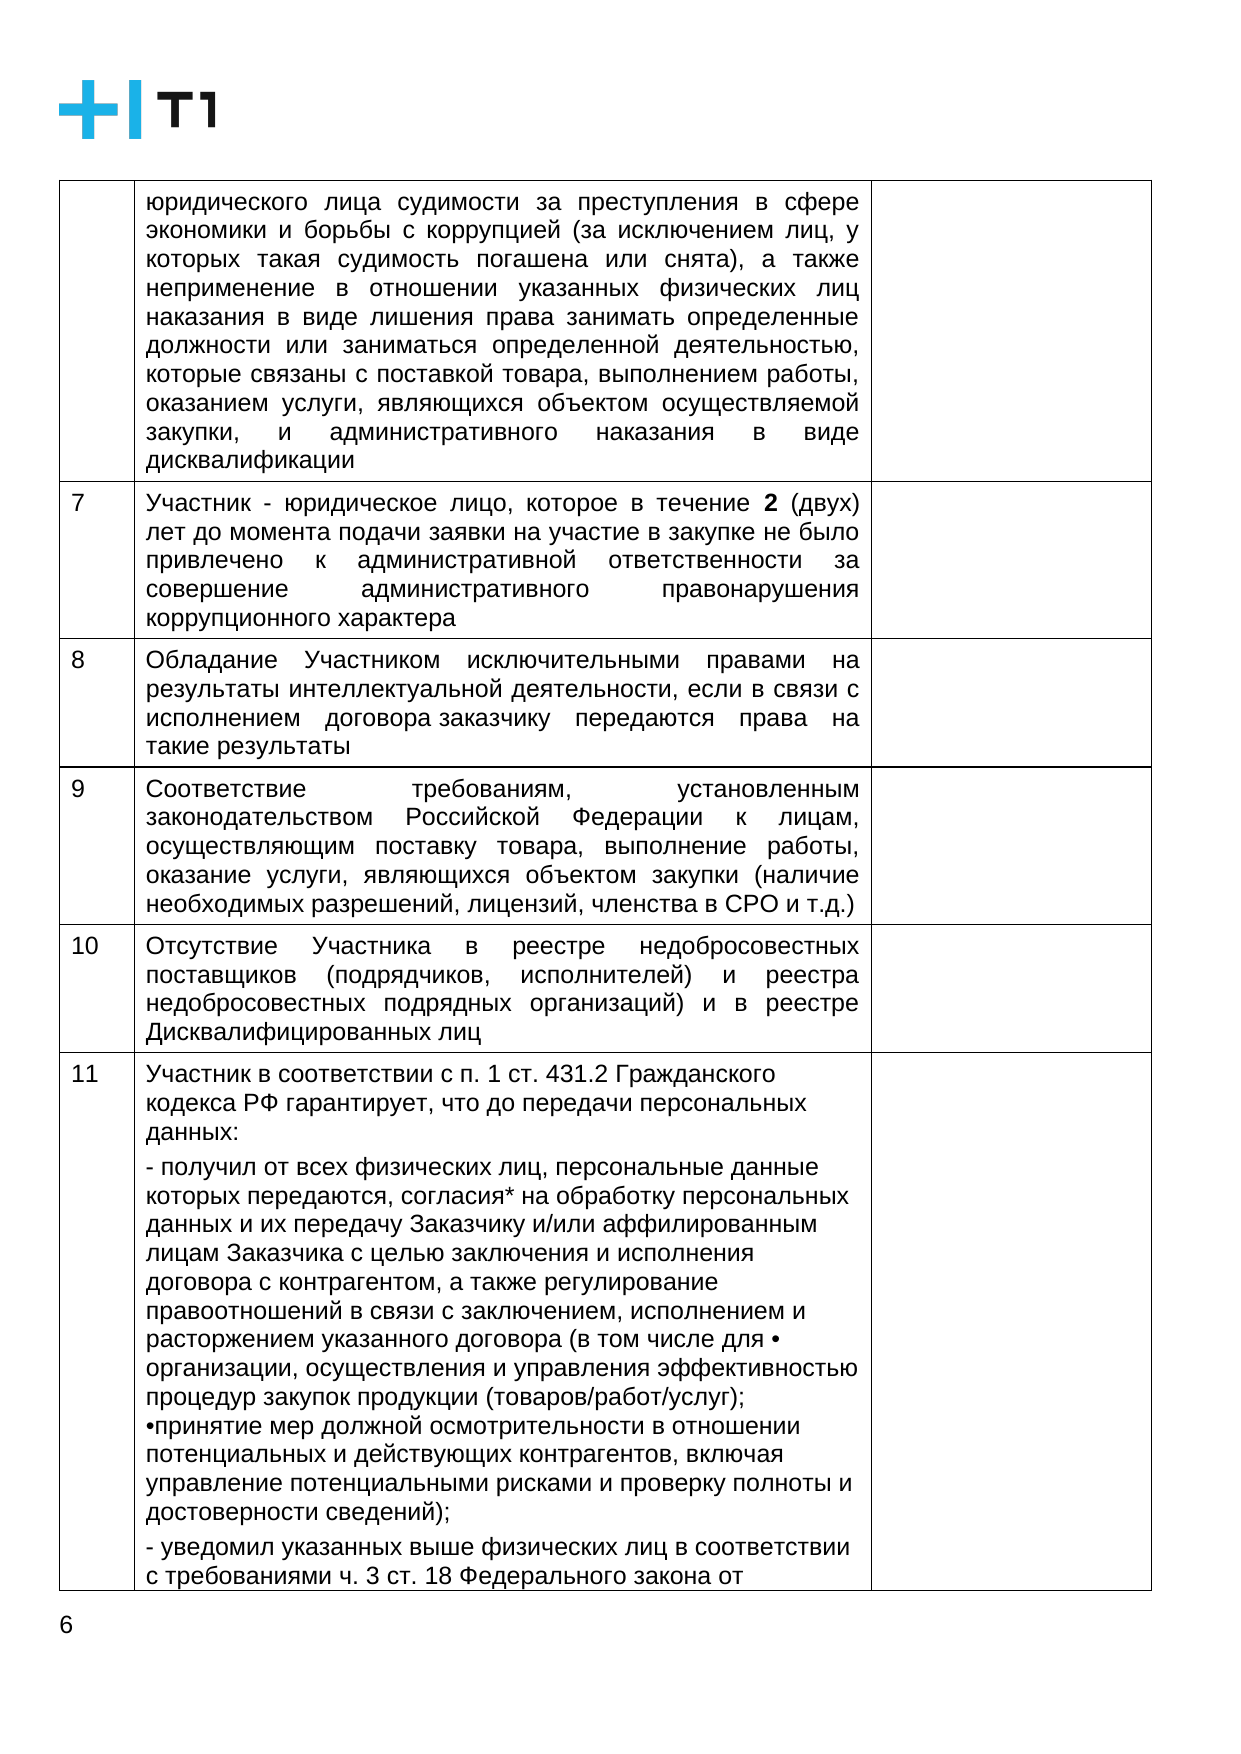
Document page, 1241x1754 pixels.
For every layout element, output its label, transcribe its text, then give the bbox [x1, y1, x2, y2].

table_cell 7 [60, 482, 134, 638]
table_cell [872, 925, 1151, 1052]
table_cell Отсутствие Участника в реестре недобросовестных поставщиков (подрядчиков, исполнителей) и реестра недобросовестных подрядных организаций) и в реестре Дисквалифицированных лиц [135, 925, 871, 1052]
table_cell [872, 639, 1151, 766]
table_cell [872, 181, 1151, 481]
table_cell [135, 181, 871, 481]
table_cell 11 [60, 1053, 134, 1589]
table_cell [872, 482, 1151, 638]
table_cell 8 [60, 639, 134, 766]
table_cell Соответствие требованиям, установленным законодательством Российской Федерации к лицам, осуществляющим поставку товара, выполнение работы, оказание услуги, являющихся объектом закупки (наличие необходимых разрешений, лицензий, членства в СРО и т.д.) [135, 768, 871, 924]
table_cell Обладание Участником исключительными правами на результаты интеллектуальной деятельности, если в связи с исполнением договора заказчику передаются права на такие результаты [135, 639, 871, 766]
picture [59, 80, 216, 139]
table_cell [872, 1053, 1151, 1589]
table_cell 6 [60, 181, 134, 481]
table_cell 10 [60, 925, 134, 1052]
table_cell 9 [60, 768, 134, 924]
table_cell [872, 768, 1151, 924]
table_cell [135, 1053, 871, 1589]
table_cell Участник - юридическое лицо, которое в течение 2 (двух) лет до момента подачи заявки на участие в закупке не было привлечено к административной ответственности за совершение административного правонарушения коррупционного характера [135, 482, 871, 638]
